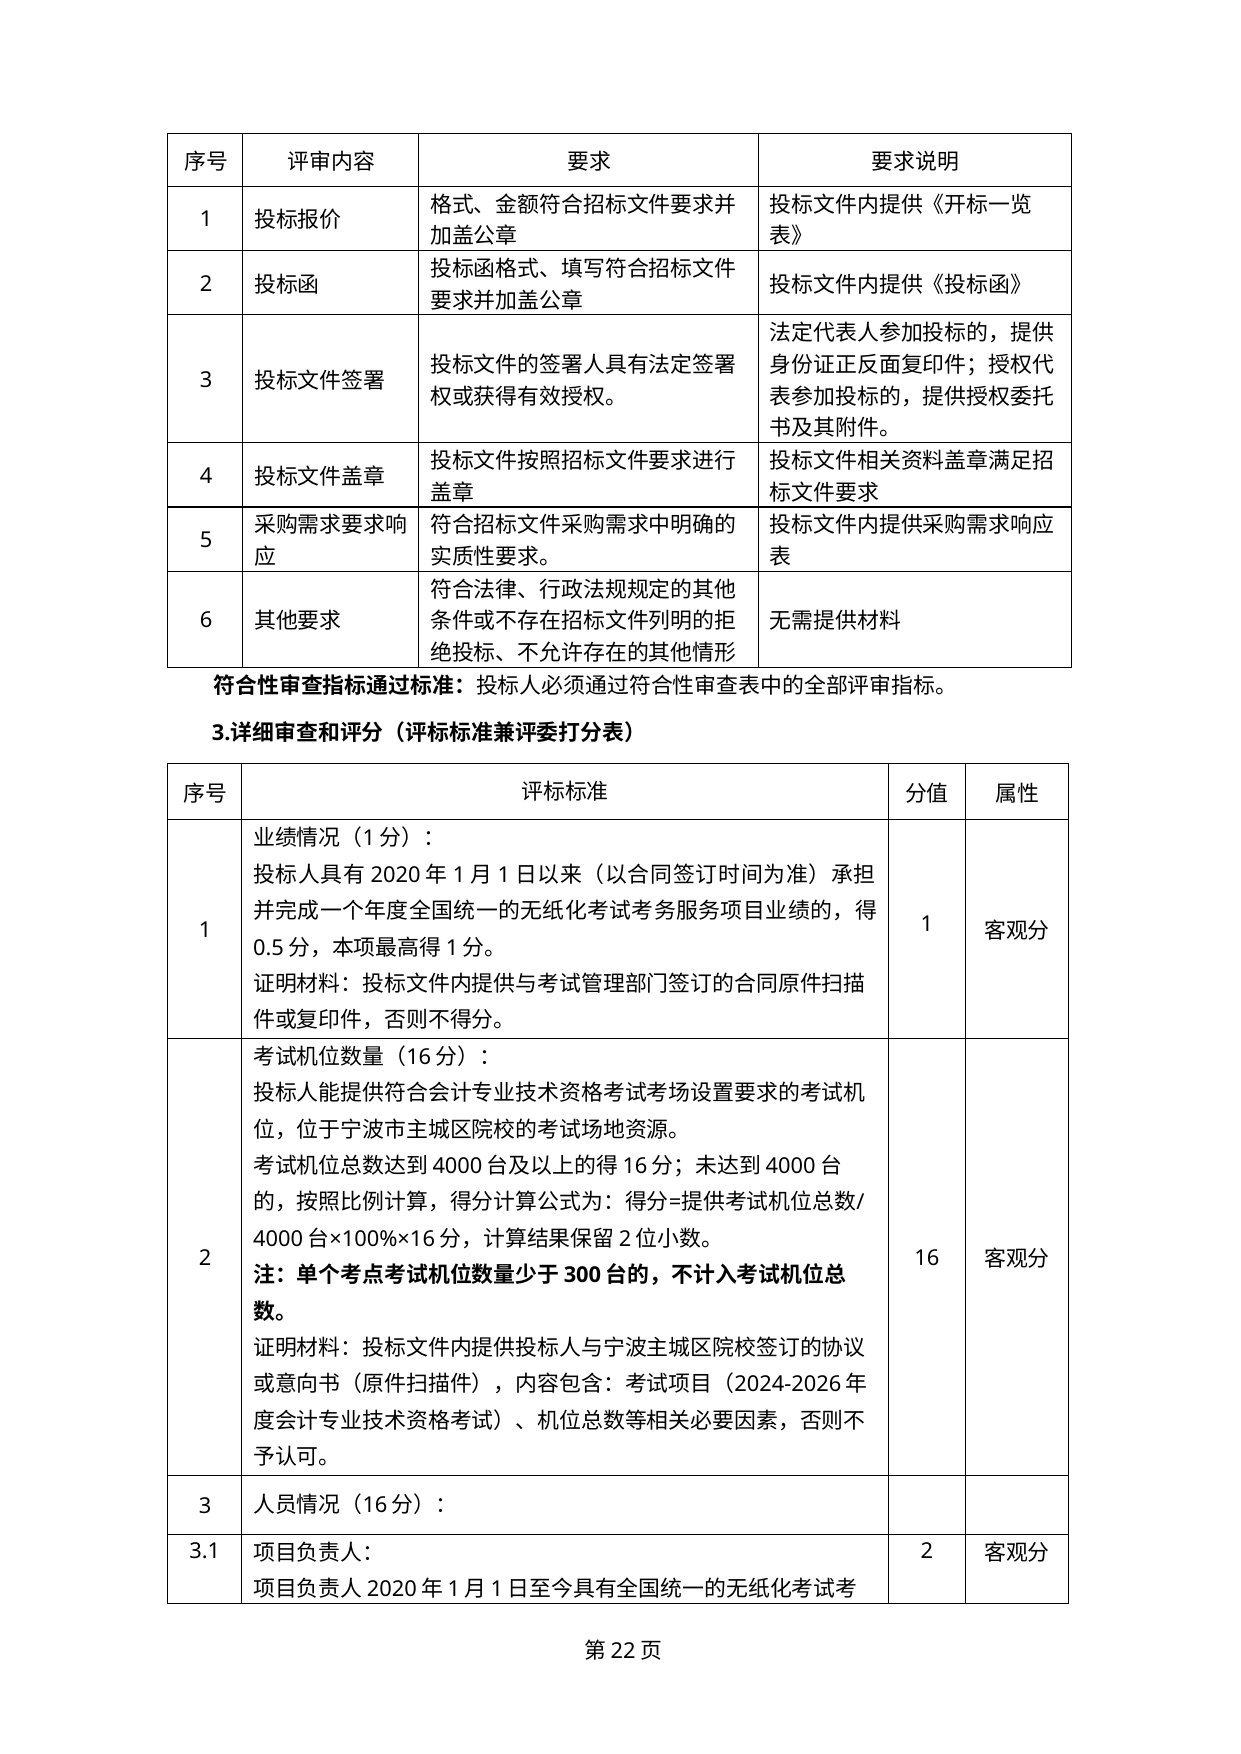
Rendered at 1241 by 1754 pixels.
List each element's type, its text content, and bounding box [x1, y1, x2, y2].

table_cell 法定代表人参加投标的，提供身份证正反面复印件；授权代表参加投标的，提供授权委托书及其附件。 [759, 315, 1071, 442]
table_cell 3 [168, 1476, 241, 1534]
table_cell 1 [889, 820, 965, 1038]
table_cell 采购需求要求响应 [243, 508, 418, 571]
table_cell 投标文件的签署人具有法定签署权或获得有效授权。 [419, 315, 758, 442]
text 符合性审查指标通过标准：投标人必须通过符合性审查表中的全部评审指标。 [168, 668, 1078, 699]
table_cell 2 [168, 1039, 241, 1475]
table_cell 投标文件签署 [243, 315, 418, 442]
table_cell 符合法律、行政法规规定的其他条件或不存在招标文件列明的拒绝投标、不允许存在的其他情形 [419, 572, 758, 667]
table_cell 客观分 [966, 1535, 1068, 1603]
table_header 属性 [966, 764, 1068, 819]
text 3.详细审查和评分（评标标准兼评委打分表） [168, 715, 1078, 747]
table_cell [966, 1476, 1068, 1534]
table_header 分值 [889, 764, 965, 819]
table_header 序号 [168, 134, 242, 186]
table_cell 客观分 [966, 820, 1068, 1038]
table_cell 投标文件相关资料盖章满足招标文件要求 [759, 443, 1071, 506]
table_header 序号 [168, 764, 241, 819]
table_cell 2 [168, 251, 242, 314]
table_cell 投标函 [243, 251, 418, 314]
table_cell 16 [889, 1039, 965, 1475]
table_cell [889, 1476, 965, 1534]
table_cell 6 [168, 572, 242, 667]
table_cell 投标函格式、填写符合招标文件要求并加盖公章 [419, 251, 758, 314]
table_cell 投标文件盖章 [243, 443, 418, 506]
table_cell 投标报价 [243, 187, 418, 250]
table_cell 无需提供材料 [759, 572, 1071, 667]
table_cell 人员情况（16分）： [242, 1476, 888, 1534]
table_cell 3 [168, 315, 242, 442]
table_cell 格式、金额符合招标文件要求并加盖公章 [419, 187, 758, 250]
table_cell 2 [889, 1535, 965, 1603]
table_cell 符合招标文件采购需求中明确的实质性要求。 [419, 508, 758, 571]
table_cell 业绩情况（1分）： 投标人具有2020年1月1日以来（以合同签订时间为准）承担并完成一个年度全国统一的无纸化考试考务服务项目业绩的，得0.5分，本项最高得1分。 证明材料：投标文件内提供与考试管理部门签订的合同原件扫描件或复印件，否则不得分。 [242, 820, 888, 1038]
table_cell 3.1 [168, 1535, 241, 1603]
table_cell 1 [168, 187, 242, 250]
table_header 要求说明 [759, 134, 1071, 186]
table_cell 5 [168, 508, 242, 571]
table_cell 1 [168, 820, 241, 1038]
table_cell 投标文件内提供采购需求响应表 [759, 508, 1071, 571]
table_cell 4 [168, 443, 242, 506]
table_cell 投标文件内提供《开标一览表》 [759, 187, 1071, 250]
table_cell 客观分 [966, 1039, 1068, 1475]
table_cell 其他要求 [243, 572, 418, 667]
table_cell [242, 1535, 888, 1603]
table_header 要求 [419, 134, 758, 186]
table_cell 考试机位数量（16分）： 投标人能提供符合会计专业技术资格考试考场设置要求的考试机位，位于宁波市主城区院校的考试场地资源。 考试机位总数达到4000台及以上的得16分；未达到4000台的，按照比例计算，得分计算公式为：得分=提供考试机位总数/4000台×100%×16分，计算结果保留2位小数。 注：单个考点考试机位数量少于300台的，不计入考试机位总数。 证明材料：投标文件内提供投标人与宁波主城区院校签订的协议或意向书（原件扫描件），内容包含：考试项目（2024-2026年度会计专业技术资格考试）、机位总数等相关必要因素，否则不予认可。 [242, 1039, 888, 1475]
table_cell 投标文件内提供《投标函》 [759, 251, 1071, 314]
table_header 评标标准 [242, 764, 888, 819]
table_cell 投标文件按照招标文件要求进行盖章 [419, 443, 758, 506]
table_header 评审内容 [243, 134, 418, 186]
